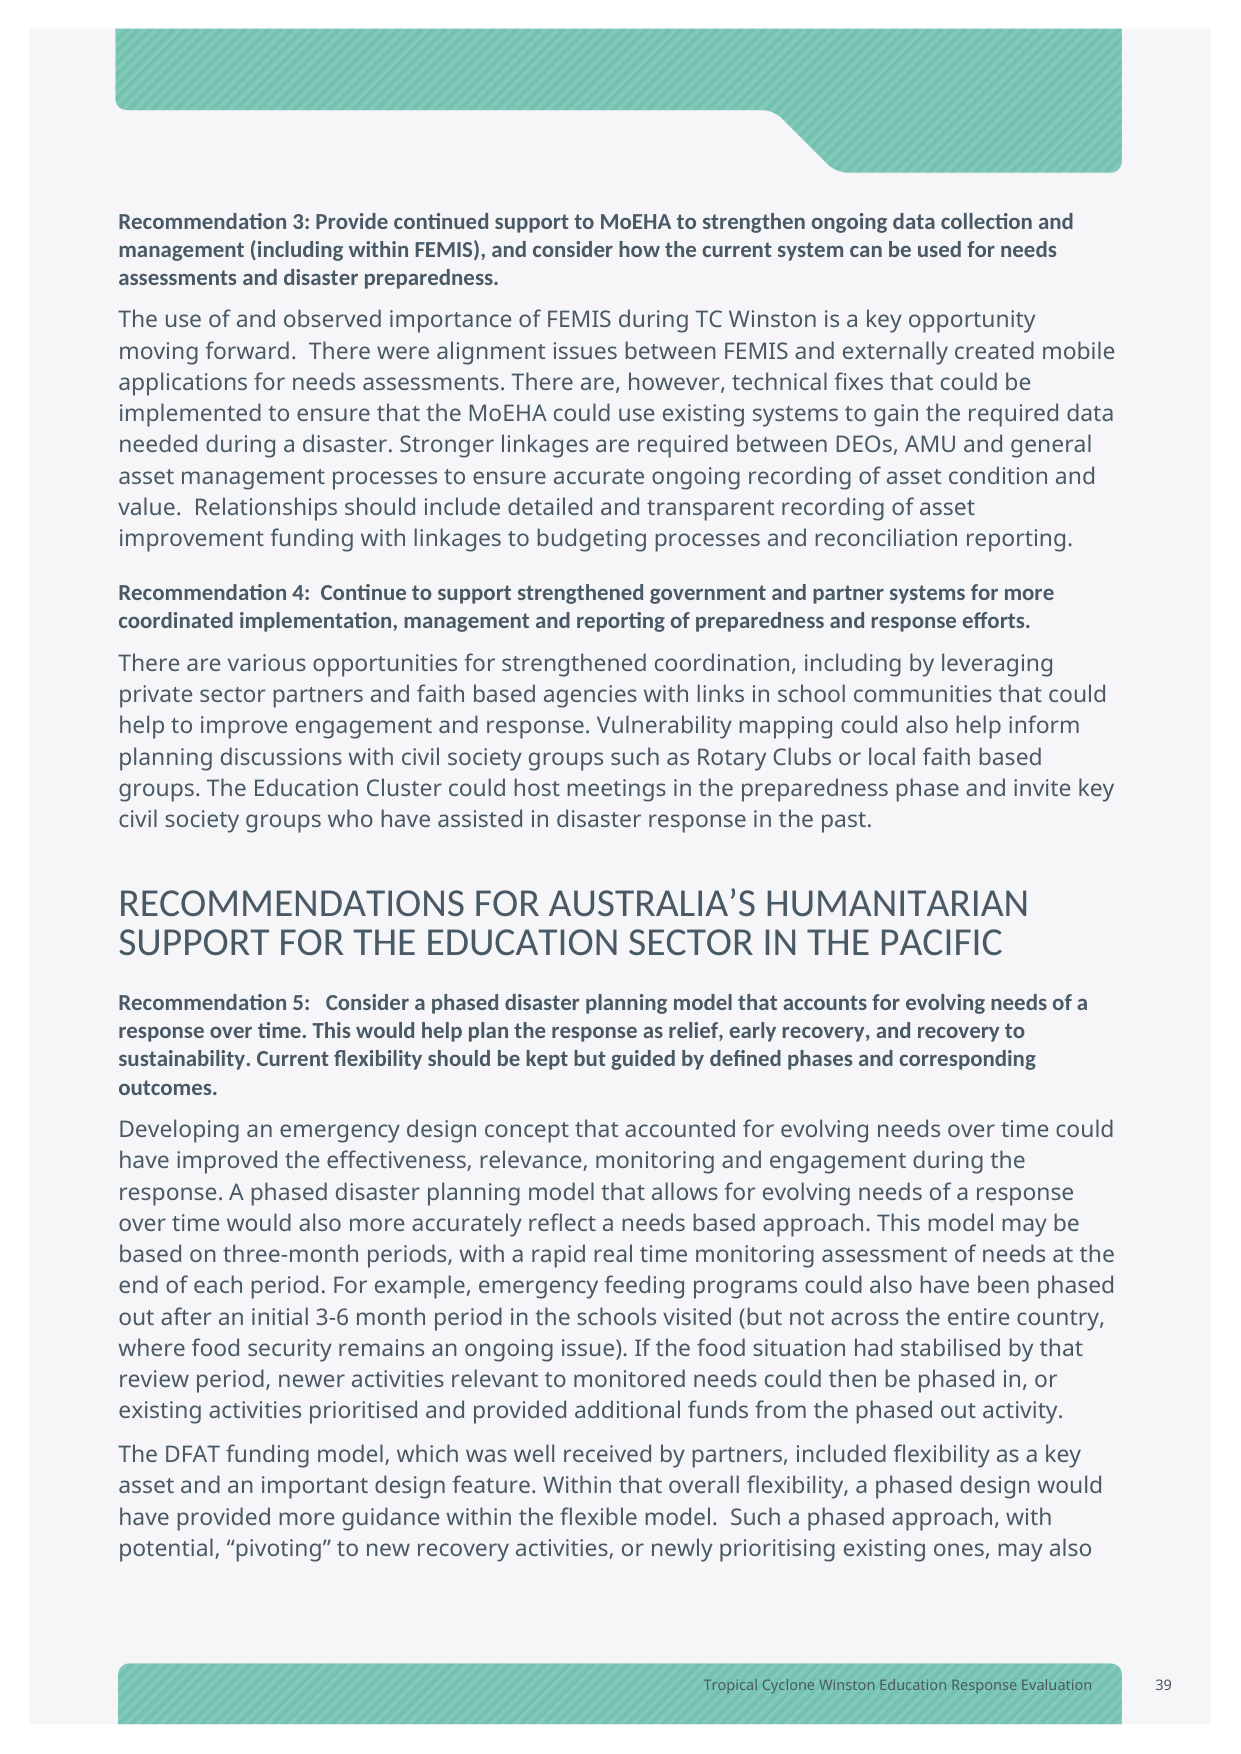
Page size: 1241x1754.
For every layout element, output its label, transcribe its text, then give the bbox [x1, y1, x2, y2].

subtitle Recommendation 5: Consider a phased disaster planning model that accounts for evolving needs of a response over time. This would help plan the response as relief, early recovery, and recovery to sustainability. Current flexibility should be kept but guided by defined phases and corresponding outcomes. [118, 988, 1122, 1101]
subtitle Recommendations for Australia’s humanitarian support for the education sector in the Pacific [118, 884, 1122, 963]
text There are various opportunities for strengthened coordination, including by leveraging private sector partners and faith based agencies with links in school communities that could help to improve engagement and response. Vulnerability mapping could also help inform planning discussions with civil society groups such as Rotary Clubs or local faith based groups. The Education Cluster could host meetings in the preparedness phase and invite key civil society groups who have assisted in disaster response in the past. [118, 647, 1122, 834]
subtitle Recommendation 3: Provide continued support to MoEHA to strengthen ongoing data collection and management (including within FEMIS), and consider how the current system can be used for needs assessments and disaster preparedness. [118, 207, 1122, 291]
subtitle Recommendation 4: Continue to support strengthened government and partner systems for more coordinated implementation, management and reporting of preparedness and response efforts. [118, 578, 1122, 634]
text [118, 1438, 1122, 1563]
text Developing an emergency design concept that accounted for evolving needs over time could have improved the effectiveness, relevance, monitoring and engagement during the response. A phased disaster planning model that allows for evolving needs of a response over time would also more accurately reflect a needs based approach. This model may be based on three-month periods, with a rapid real time monitoring assessment of needs at the end of each period. For example, emergency feeding programs could also have been phased out after an initial 3-6 month period in the schools visited (but not across the entire country, where food security remains an ongoing issue). If the food situation had stabilised by that review period, newer activities relevant to monitored needs could then be phased in, or existing activities prioritised and provided additional funds from the phased out activity. [118, 1113, 1122, 1426]
text The use of and observed importance of FEMIS during TC Winston is a key opportunity moving forward. There were alignment issues between FEMIS and externally created mobile applications for needs assessments. There are, however, technical fixes that could be implemented to ensure that the MoEHA could use existing systems to gain the required data needed during a disaster. Stronger linkages are required between DEOs, AMU and general asset management processes to ensure accurate ongoing recording of asset condition and value. Relationships should include detailed and transparent recording of asset improvement funding with linkages to budgeting processes and reconciliation reporting. [118, 303, 1122, 553]
picture [0, 0, 1240, 1754]
